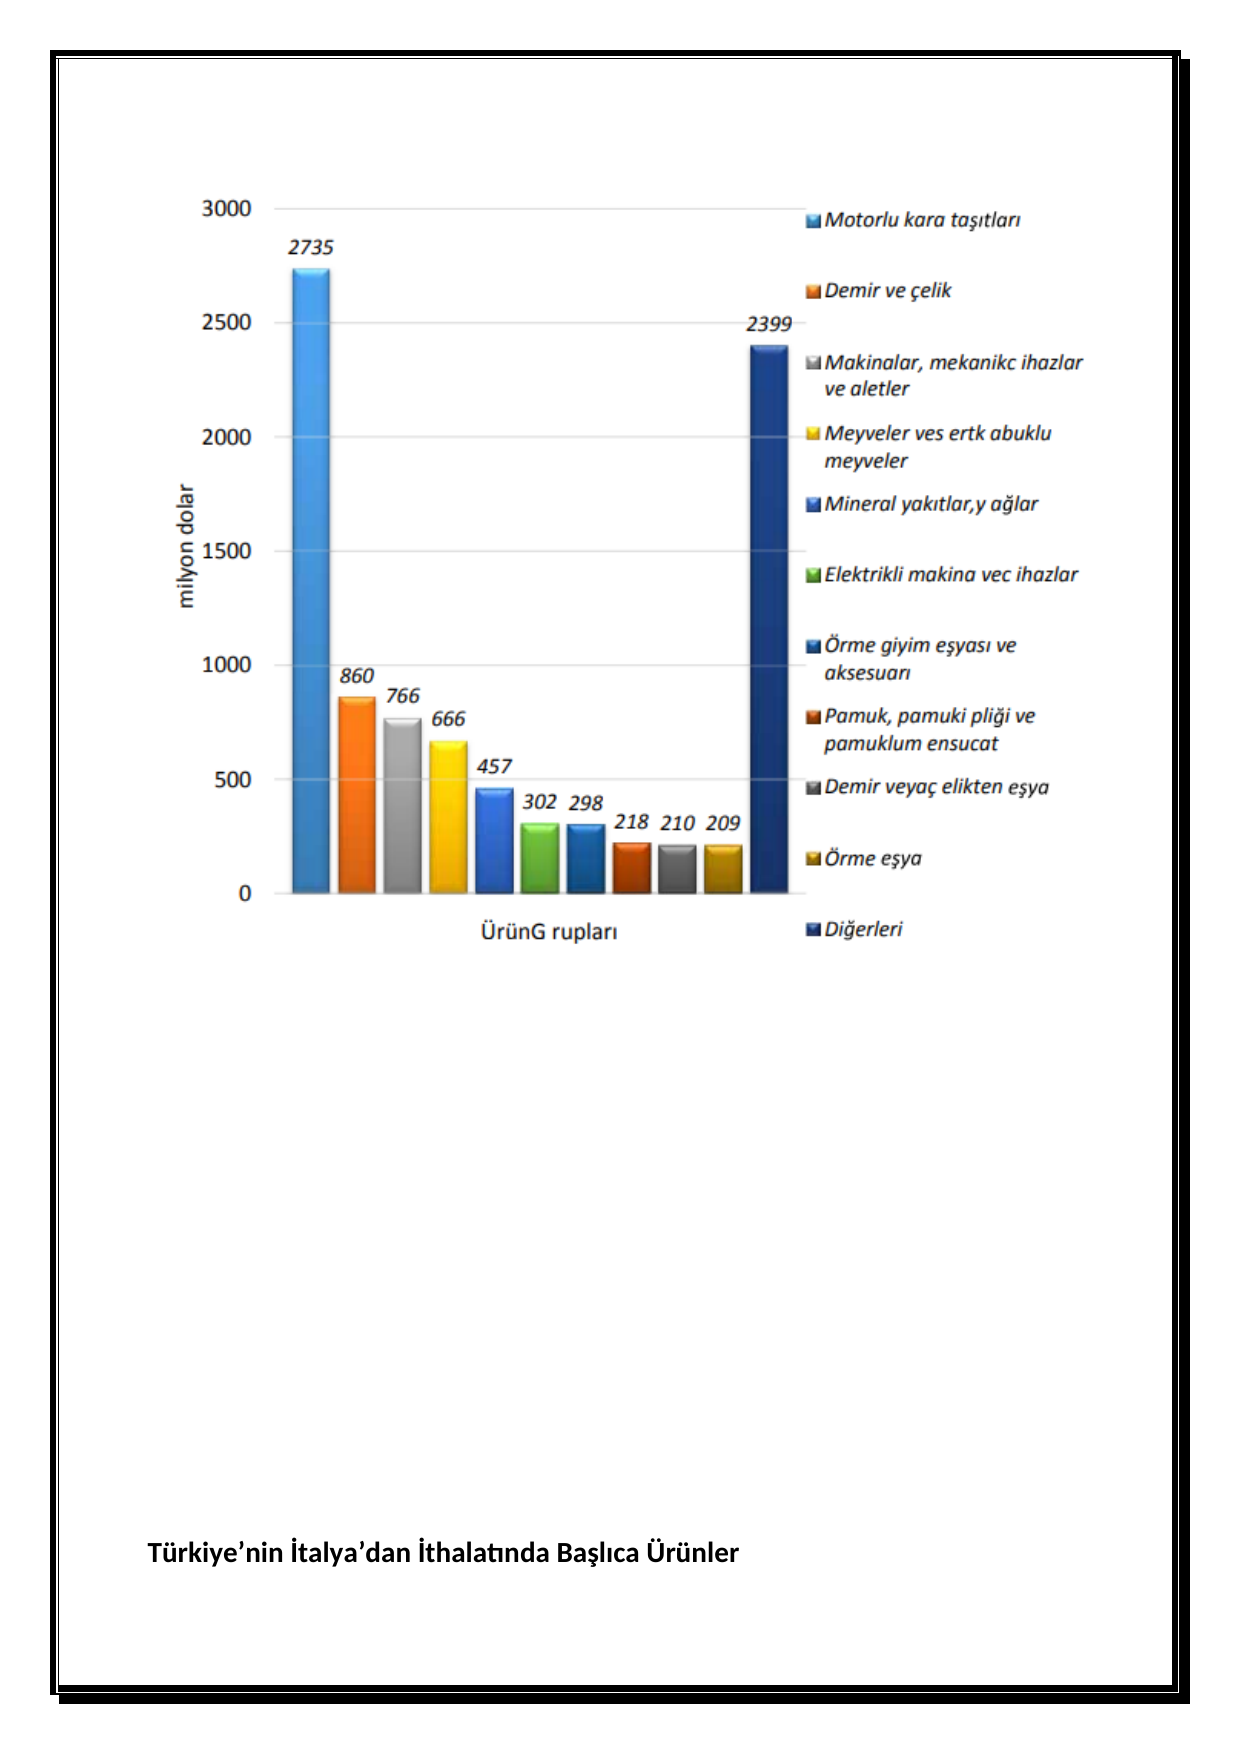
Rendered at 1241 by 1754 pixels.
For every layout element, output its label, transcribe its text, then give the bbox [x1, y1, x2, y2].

text Türkiye’nin İtalya’dan İthalatında Başlıca Ürünler [147, 1534, 1083, 1569]
picture [147, 147, 1093, 964]
